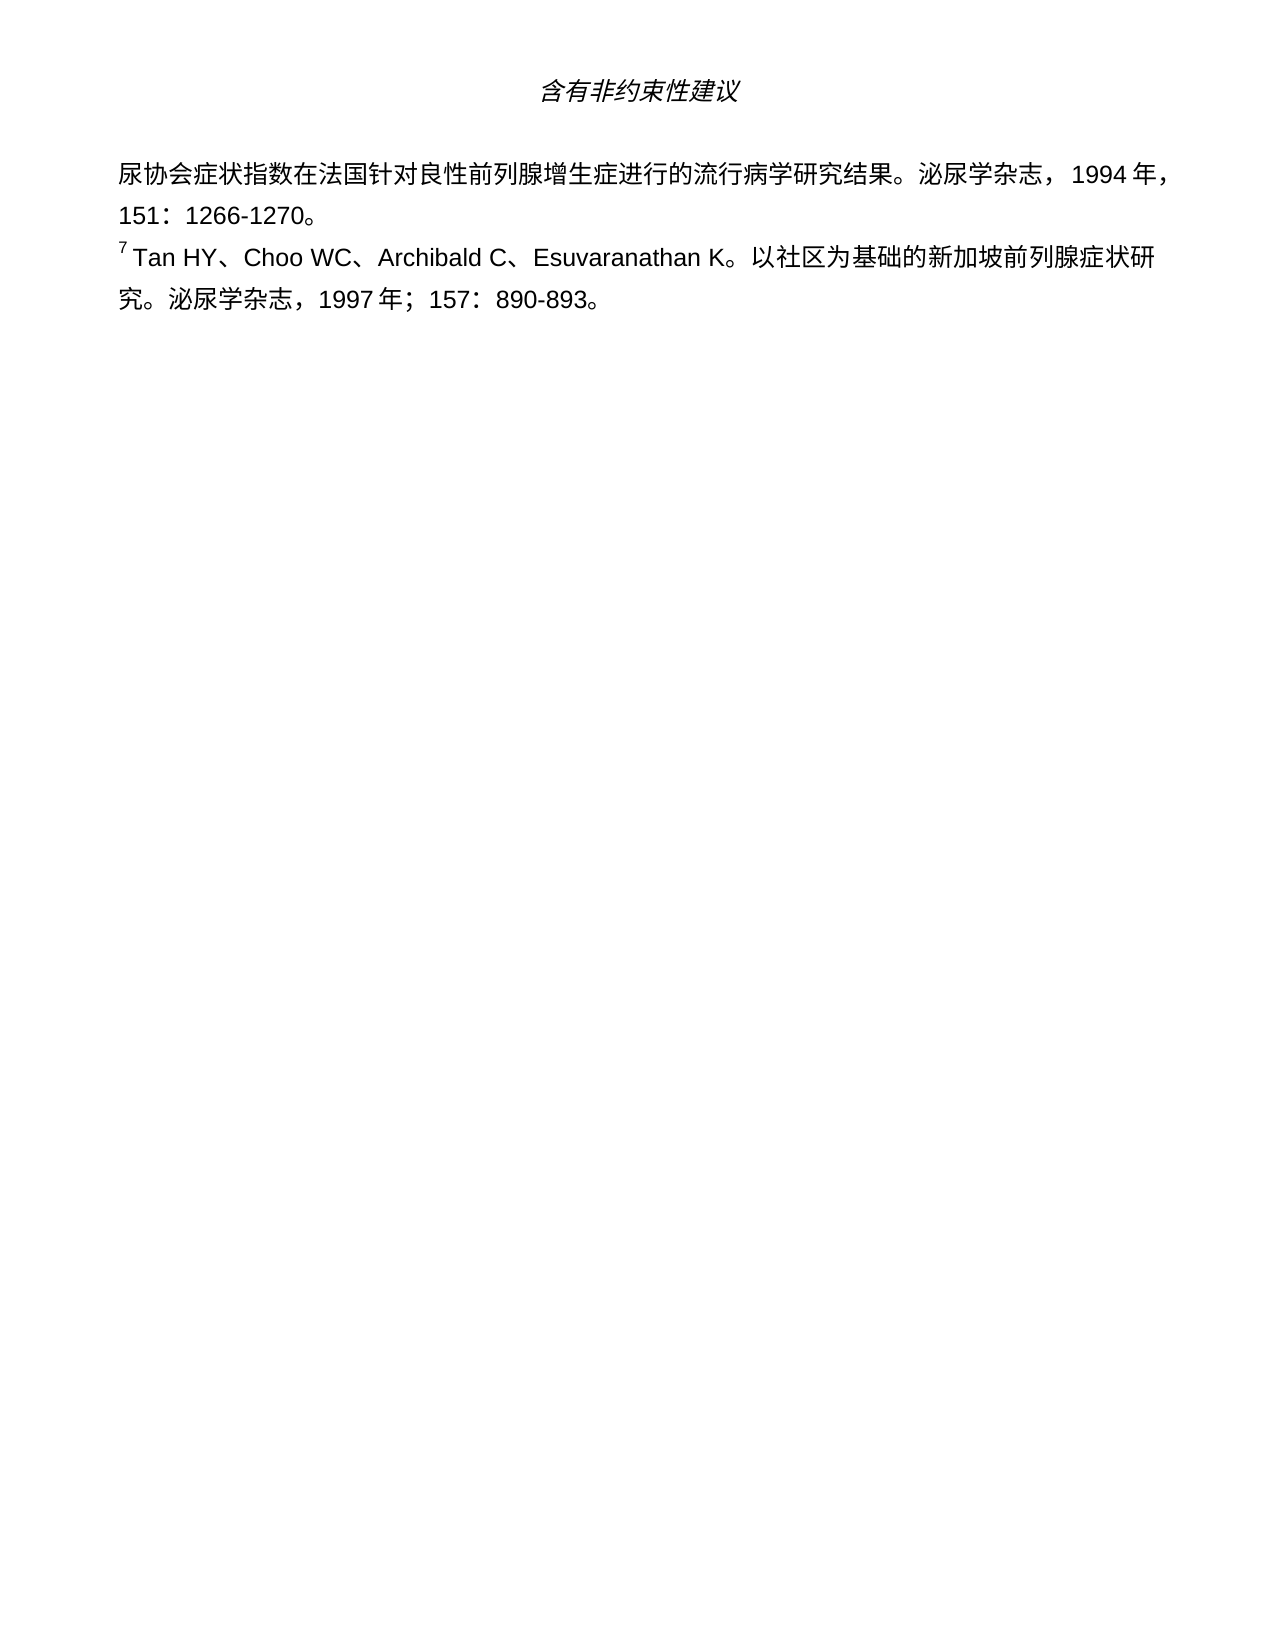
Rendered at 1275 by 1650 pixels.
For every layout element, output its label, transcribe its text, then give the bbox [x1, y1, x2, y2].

text 7 Tan HY、Choo WC、Archibald C、Esuvaranathan K。以社区为基础的新加坡前列腺症状研究。泌尿学杂志，1997年；157：890-893。 [118, 238, 1157, 316]
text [118, 154, 1157, 232]
